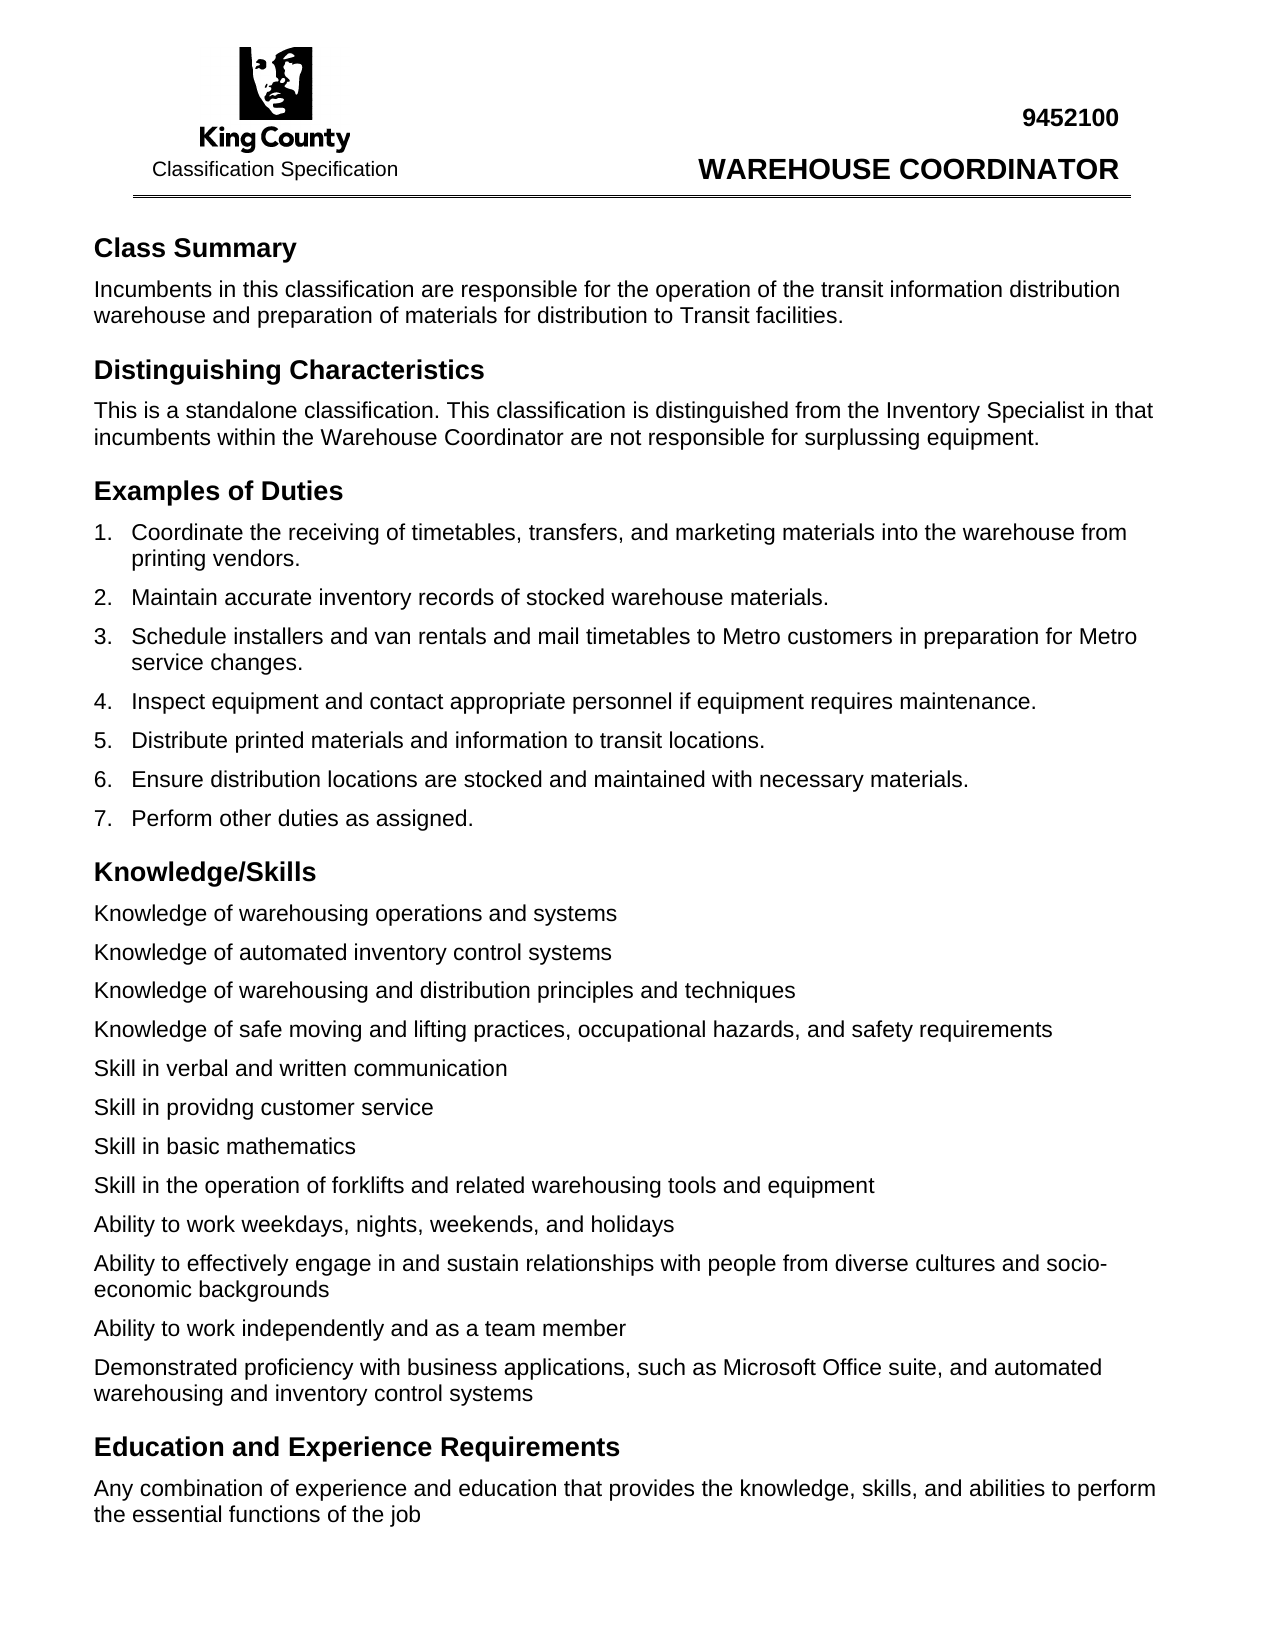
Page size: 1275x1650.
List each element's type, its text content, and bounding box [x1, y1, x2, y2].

list Coordinate the receiving of timetables, transfers, and marketing materials into the warehouse from printing vendors. [94, 519, 1170, 572]
text Class Summary [94, 232, 1170, 263]
text Education and Experience Requirements [94, 1431, 1170, 1462]
list Inspect equipment and contact appropriate personnel if equipment requires maintenance. [94, 688, 1170, 714]
text Skill in basic mathematics [94, 1133, 1170, 1159]
text Knowledge of safe moving and lifting practices, occupational hazards, and safety requirements [94, 1016, 1170, 1043]
text This is a standalone classification. This classification is distinguished from the Inventory Specialist in that incumbents within the Warehouse Coordinator are not responsible for surplussing equipment. [94, 397, 1170, 450]
text Ability to effectively engage in and sustain relationships with people from diverse cultures and socio-economic backgrounds [94, 1249, 1170, 1302]
text Ability to work weekdays, nights, weekends, and holidays [94, 1211, 1170, 1237]
text Demonstrated proficiency with business applications, such as Microsoft Office suite, and automated warehousing and inventory control systems [94, 1353, 1170, 1406]
list Ensure distribution locations are stocked and maintained with necessary materials. [94, 766, 1170, 792]
text Skill in the operation of forklifts and related warehousing tools and equipment [94, 1172, 1170, 1198]
picture [200, 47, 350, 153]
text Examples of Duties [94, 475, 1170, 506]
list Perform other duties as assigned. [94, 805, 1170, 831]
list Maintain accurate inventory records of stocked warehouse materials. [94, 584, 1170, 610]
text Any combination of experience and education that provides the knowledge, skills, and abilities to perform the essential functions of the job [94, 1475, 1170, 1528]
text Skill in providng customer service [94, 1094, 1170, 1120]
text Distinguishing Characteristics [94, 354, 1170, 385]
text Knowledge of warehousing and distribution principles and techniques [94, 977, 1170, 1004]
text Incumbents in this classification are responsible for the operation of the transit information distribution warehouse and preparation of materials for distribution to Transit facilities. [94, 276, 1170, 329]
text Skill in verbal and written communication [94, 1055, 1170, 1082]
text Knowledge of warehousing operations and systems [94, 900, 1170, 926]
text Knowledge of automated inventory control systems [94, 939, 1170, 965]
text Ability to work independently and as a team member [94, 1315, 1170, 1341]
text Knowledge/Skills [94, 856, 1170, 887]
list Distribute printed materials and information to transit locations. [94, 727, 1170, 753]
list Schedule installers and van rentals and mail timetables to Metro customers in preparation for Metro service changes. [94, 623, 1170, 676]
